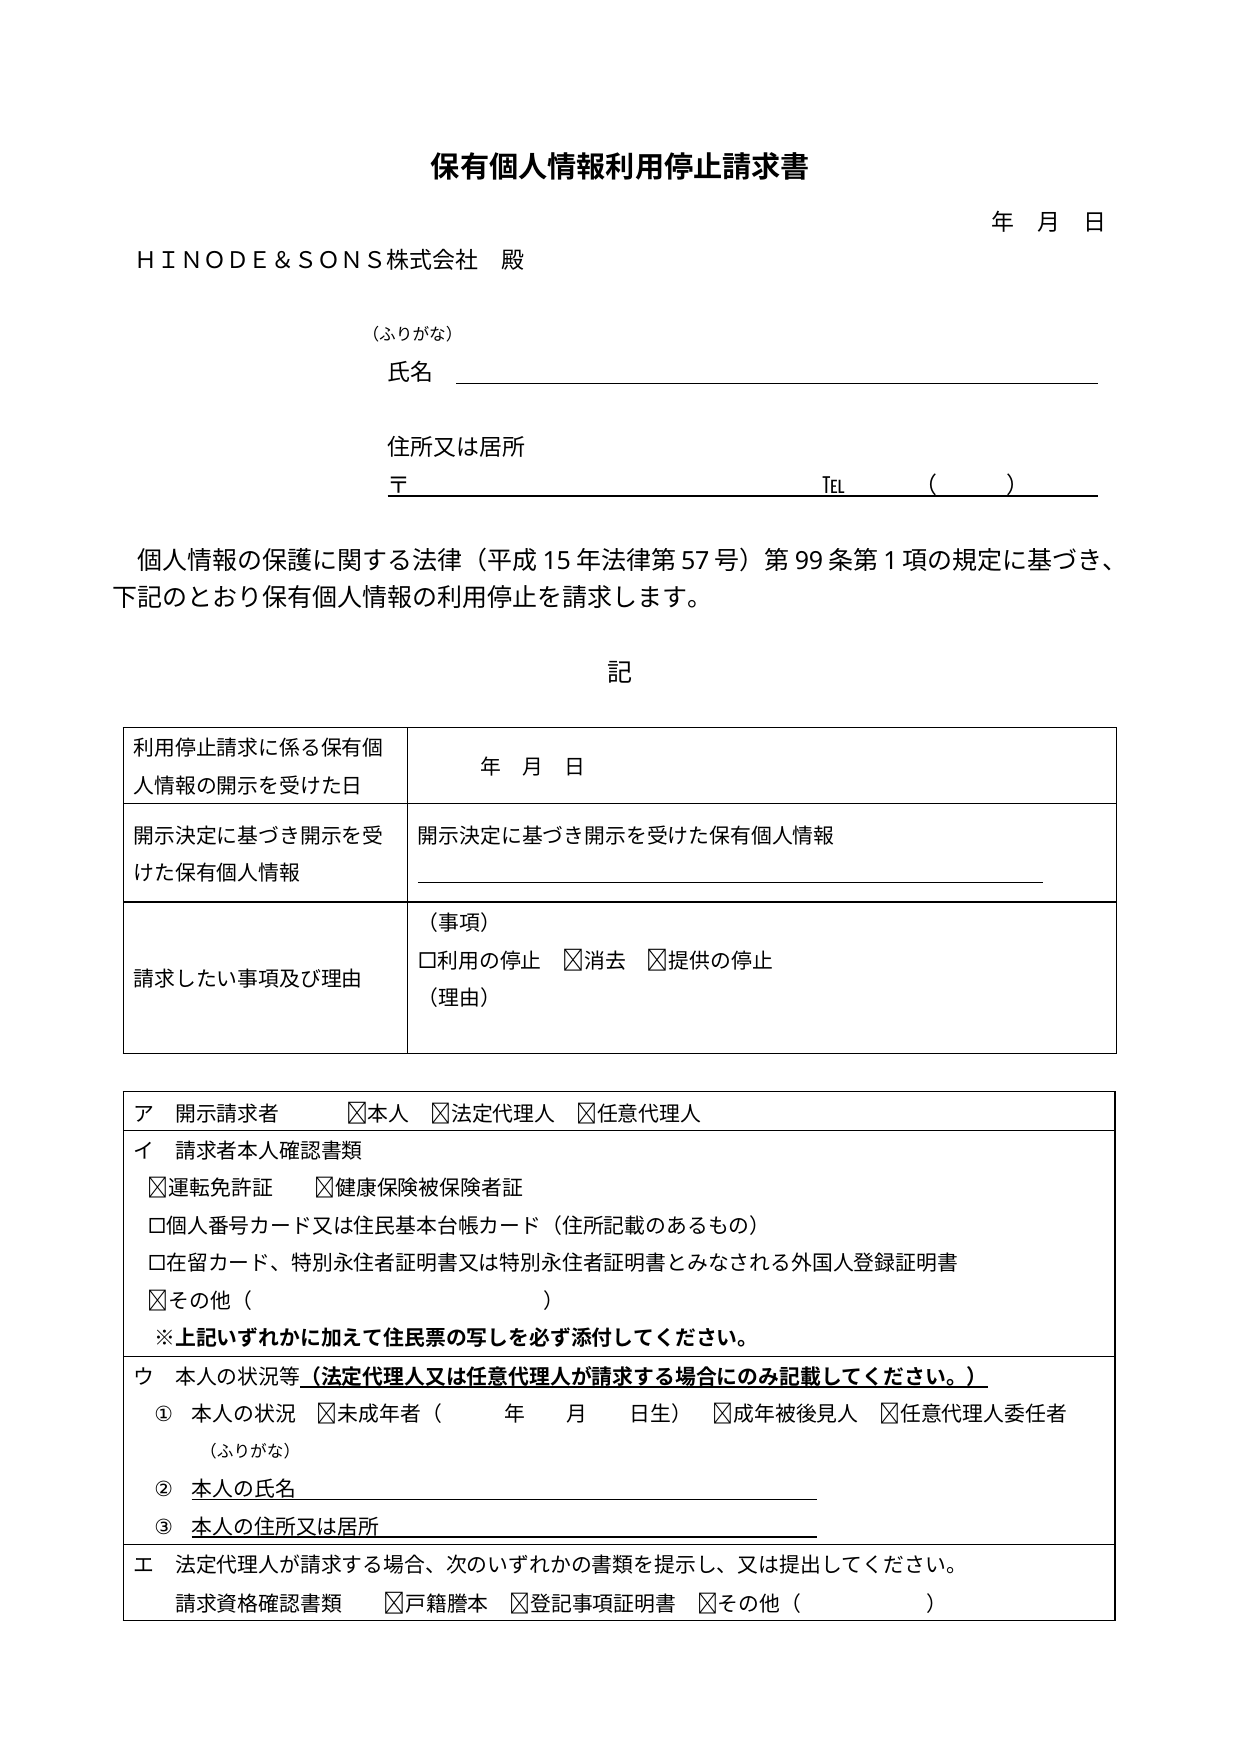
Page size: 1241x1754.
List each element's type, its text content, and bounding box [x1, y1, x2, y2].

table_cell ウ 本人の状況等（法定代理人又は任意代理人が請求する場合にのみ記載してください。） 本人の状況 未成年者（ 年 月 日生） 成年被後見人 任意代理人委任者 （ふりがな） 本人の氏名 本人の住所又は居所 [124, 1357, 1114, 1544]
table_cell 開示決定に基づき開示を受けた保有個人情報 [124, 804, 407, 901]
text 個人情報の保護に関する法律（平成15年法律第57号）第99条第1項の規定に基づき、下記のとおり保有個人情報の利用停止を請求します。 [112, 539, 1128, 614]
text 記 [112, 652, 1128, 689]
table_cell 請求したい事項及び理由 [124, 903, 407, 1052]
table_header ア 開示請求者 本人 法定代理人 任意代理人 [124, 1092, 1114, 1129]
table_cell （事項） 利用の停止 消去 提供の停止 （理由） [408, 903, 1116, 1052]
text ＨＩＮＯＤＥ＆ＳＯＮＳ株式会社 殿 [134, 239, 1128, 277]
text 〒 ℡ （ ） [112, 464, 1128, 502]
text 氏名 [112, 352, 1128, 389]
text 年 月 日 [112, 202, 1106, 239]
table_header 利用停止請求に係る保有個人情報の開示を受けた日 [124, 728, 407, 803]
text （ふりがな） [112, 314, 1128, 352]
table_header 年 月 日 [408, 728, 1116, 803]
table_cell 開示決定に基づき開示を受けた保有個人情報 [408, 804, 1116, 901]
text 保有個人情報利用停止請求書 [112, 127, 1128, 202]
table_cell イ 請求者本人確認書類 運転免許証 健康保険被保険者証 個人番号カード又は住民基本台帳カード（住所記載のあるもの） 在留カード、特別永住者証明書又は特別永住者証明書とみなされる外国人登録証明書 その他（ ） ※上記いずれかに加えて住民票の写しを必ず添付してください。 [124, 1131, 1114, 1356]
table_cell エ 法定代理人が請求する場合、次のいずれかの書類を提示し、又は提出してください。 請求資格確認書類 戸籍謄本 登記事項証明書 その他（ ） [124, 1545, 1114, 1620]
text 住所又は居所 [112, 427, 1128, 464]
